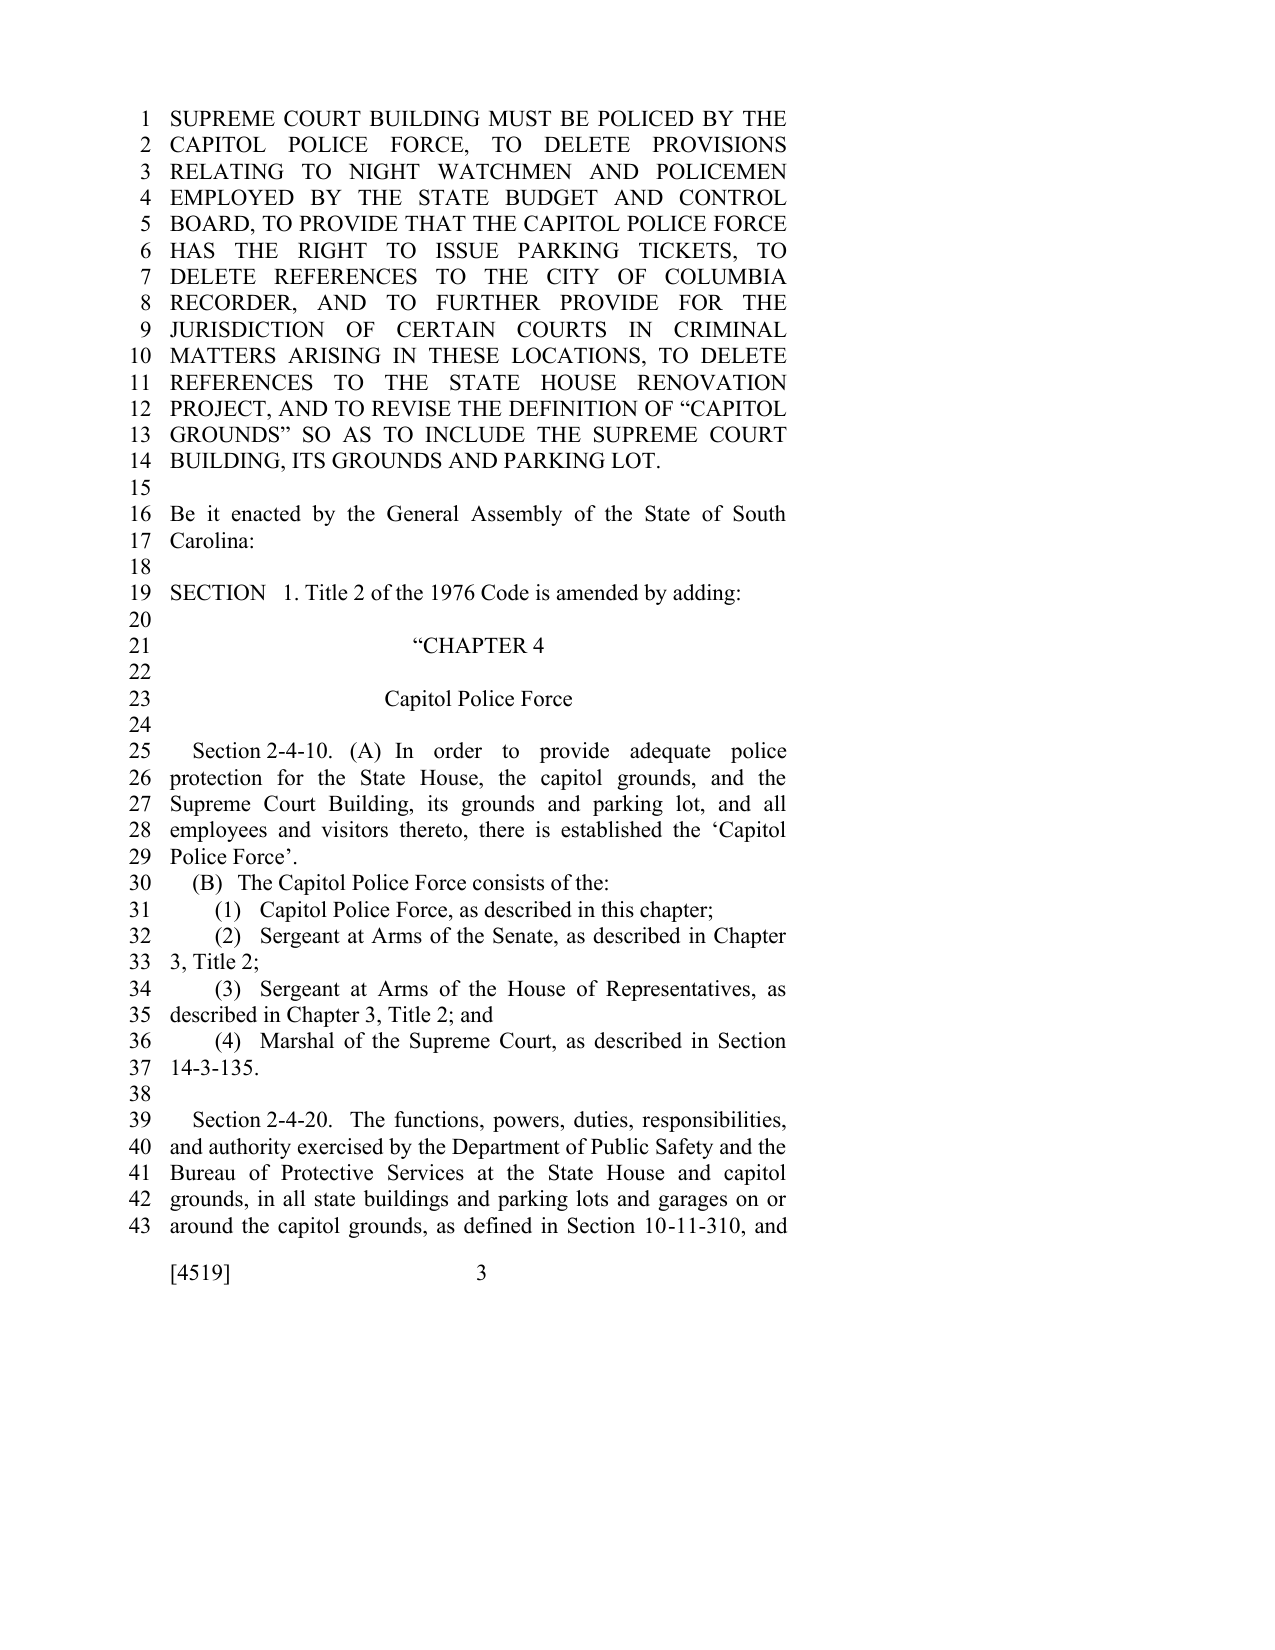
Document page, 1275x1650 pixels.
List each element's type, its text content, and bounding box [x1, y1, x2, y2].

text Section 2-4-10. (A) In order to provide adequate police protection for the State House, the capitol grounds, and the Supreme Court Building, its grounds and parking lot, and all employees and visitors thereto, there is established the ‘Capitol Police Force’. [169, 737, 787, 869]
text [169, 105, 787, 474]
text (4) Marshal of the Supreme Court, as described in Section 14-3-135. [169, 1027, 787, 1080]
text SECTION 1. Title 2 of the 1976 Code is amended by adding: [169, 579, 787, 606]
text (3) Sergeant at Arms of the House of Representatives, as described in Chapter 3, Title 2; and [169, 975, 787, 1027]
text “CHAPTER 4 [169, 632, 787, 658]
text (2) Sergeant at Arms of the Senate, as described in Chapter 3, Title 2; [169, 922, 787, 975]
text (1) Capitol Police Force, as described in this chapter; [169, 896, 787, 922]
text Be it enacted by the General Assembly of the State of South Carolina: [169, 500, 787, 553]
text Capitol Police Force [169, 685, 787, 711]
text (B) The Capitol Police Force consists of the: [169, 869, 787, 896]
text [169, 1106, 787, 1238]
